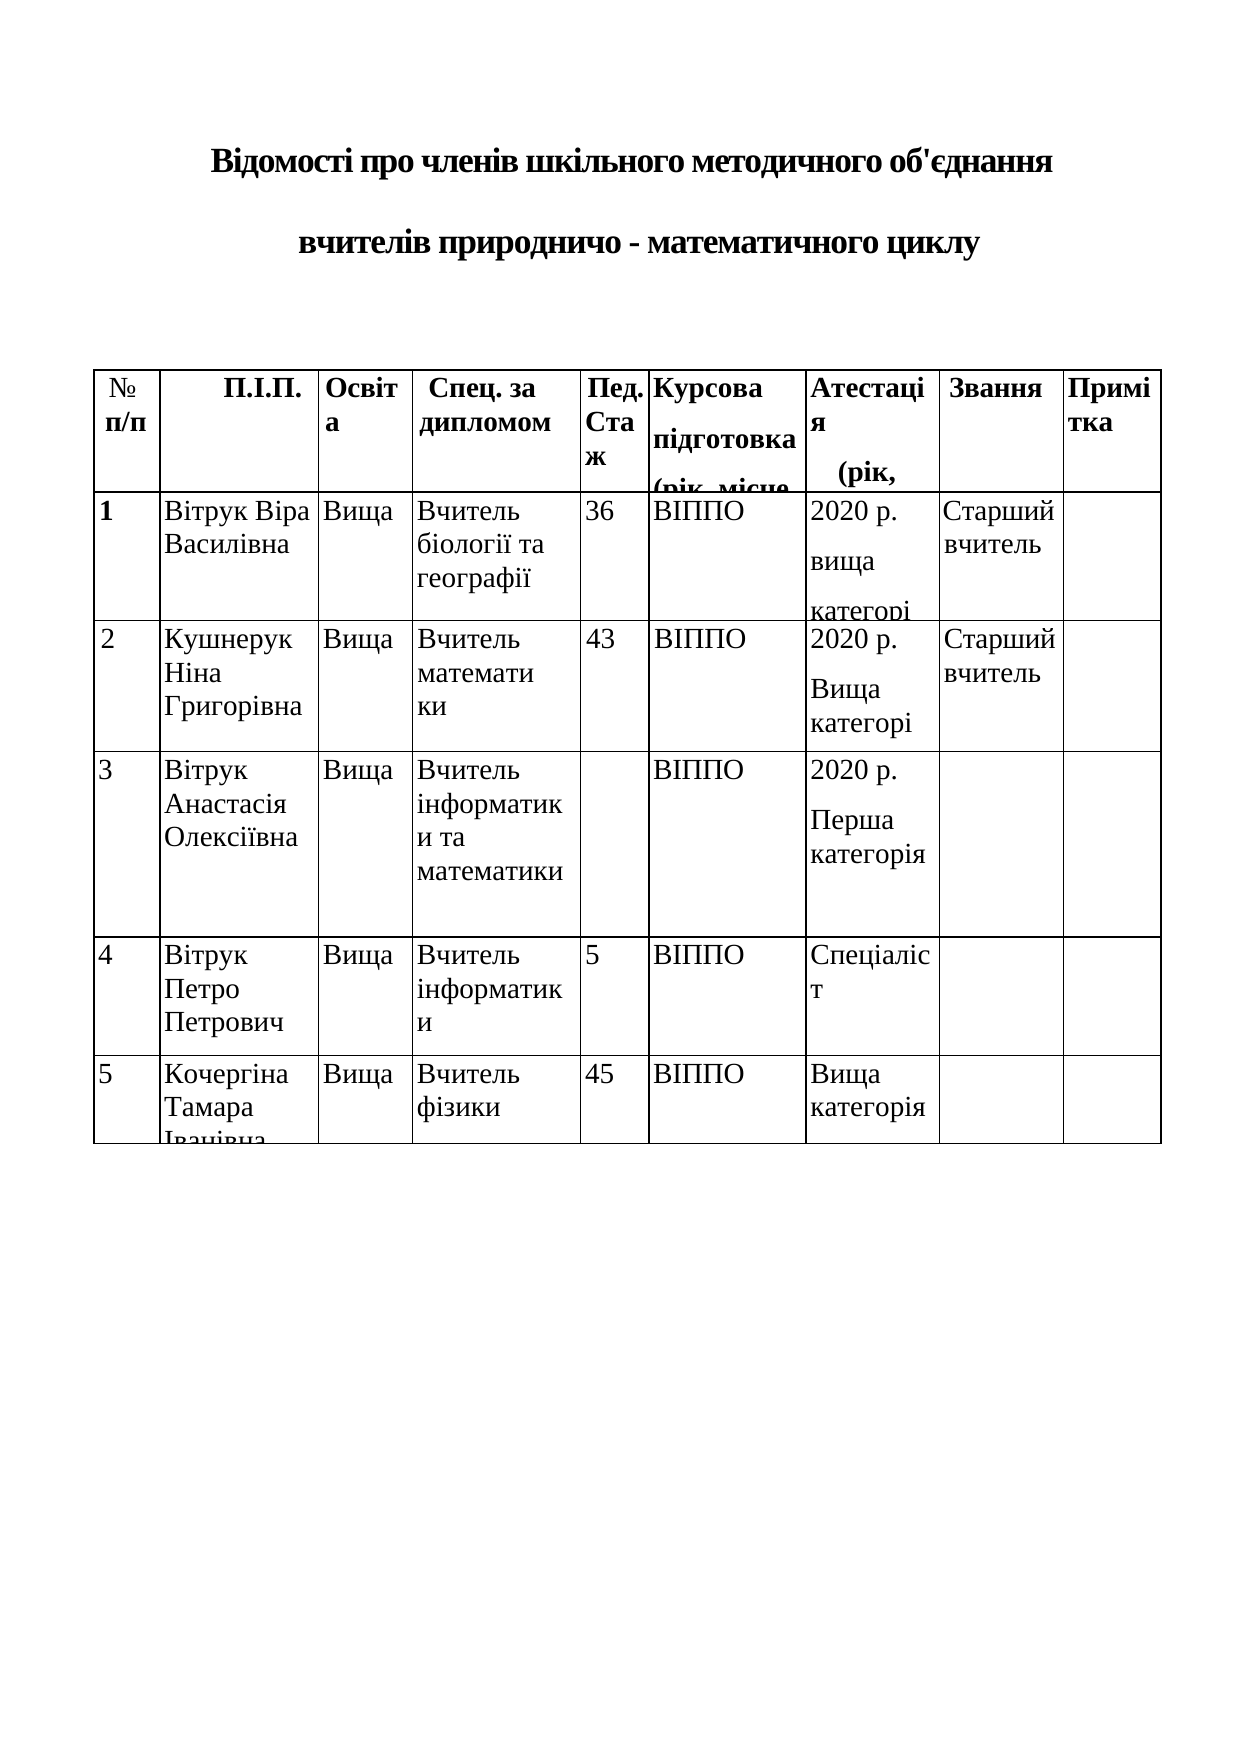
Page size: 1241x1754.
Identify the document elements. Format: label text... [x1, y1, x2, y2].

table_cell [940, 752, 1063, 936]
table_cell 2 [95, 621, 159, 751]
table_cell 45 [581, 1056, 648, 1143]
table_cell Вчитель інформатики та математики [413, 752, 580, 936]
table_cell ВІППО [650, 752, 805, 936]
table_cell Вітрук Петро Петрович [161, 938, 318, 1055]
table_header Примітка [1064, 371, 1160, 491]
table_cell ВІППО [650, 621, 805, 751]
table_header № п/п [95, 371, 159, 491]
table_cell Старший вчитель [940, 621, 1063, 751]
table_cell Вітрук Віра Василівна [161, 493, 318, 620]
table_cell [1064, 621, 1160, 751]
table_cell [1064, 493, 1160, 620]
text вчителів природничо - математичного циклу [128, 221, 1152, 261]
table_cell 5 [95, 1056, 159, 1143]
table_cell ВІППО [650, 1056, 805, 1143]
table_cell 3 [95, 752, 159, 936]
table_cell 1 [95, 493, 159, 620]
table_cell Кушнерук Ніна Григорівна [161, 621, 318, 751]
table_cell [1064, 752, 1160, 936]
table_cell Вчитель математики [413, 621, 580, 751]
table_cell Старший вчитель [940, 493, 1063, 620]
table_cell 2020 р. вища категорія [807, 493, 939, 620]
table_header Атестація (рік, категорія) [807, 371, 939, 491]
table_cell Вища [319, 621, 412, 751]
table_cell [581, 752, 648, 936]
table_header Звання [940, 371, 1063, 491]
table_cell Вища [319, 1056, 412, 1143]
text Відомості про членів шкільного методичного об'єднання [89, 139, 1152, 180]
table_cell Спеціаліст [807, 938, 939, 1055]
table_cell Кочергіна Тамара Іванівна [161, 1056, 318, 1143]
table_cell [940, 1056, 1063, 1143]
table_cell [1064, 938, 1160, 1055]
table_cell Вища [319, 938, 412, 1055]
table_cell Вітрук Анастасія Олексіївна [161, 752, 318, 936]
table_cell Вища [319, 493, 412, 620]
table_header Освіта [319, 371, 412, 491]
table_cell [940, 938, 1063, 1055]
table_cell ВІППО [650, 938, 805, 1055]
table_cell 36 [581, 493, 648, 620]
table_cell Вища категорія [807, 1056, 939, 1143]
table_cell Вчитель біології та географії [413, 493, 580, 620]
table_cell ВІППО [650, 493, 805, 620]
table_header Пед. Стаж [581, 371, 648, 491]
table_cell Вчитель фізики [413, 1056, 580, 1143]
table_cell 2020 р. Вища категорія [807, 621, 939, 751]
table_cell 5 [581, 938, 648, 1055]
table_cell 43 [581, 621, 648, 751]
table_cell 4 [95, 938, 159, 1055]
table_cell Вища [319, 752, 412, 936]
table_header П.І.П. [161, 371, 318, 491]
table_cell [1064, 1056, 1160, 1143]
table_cell 2020 р. Перша категорія [807, 752, 939, 936]
table_header Спец. за дипломом [413, 371, 580, 491]
table_cell Вчитель інформатики [413, 938, 580, 1055]
